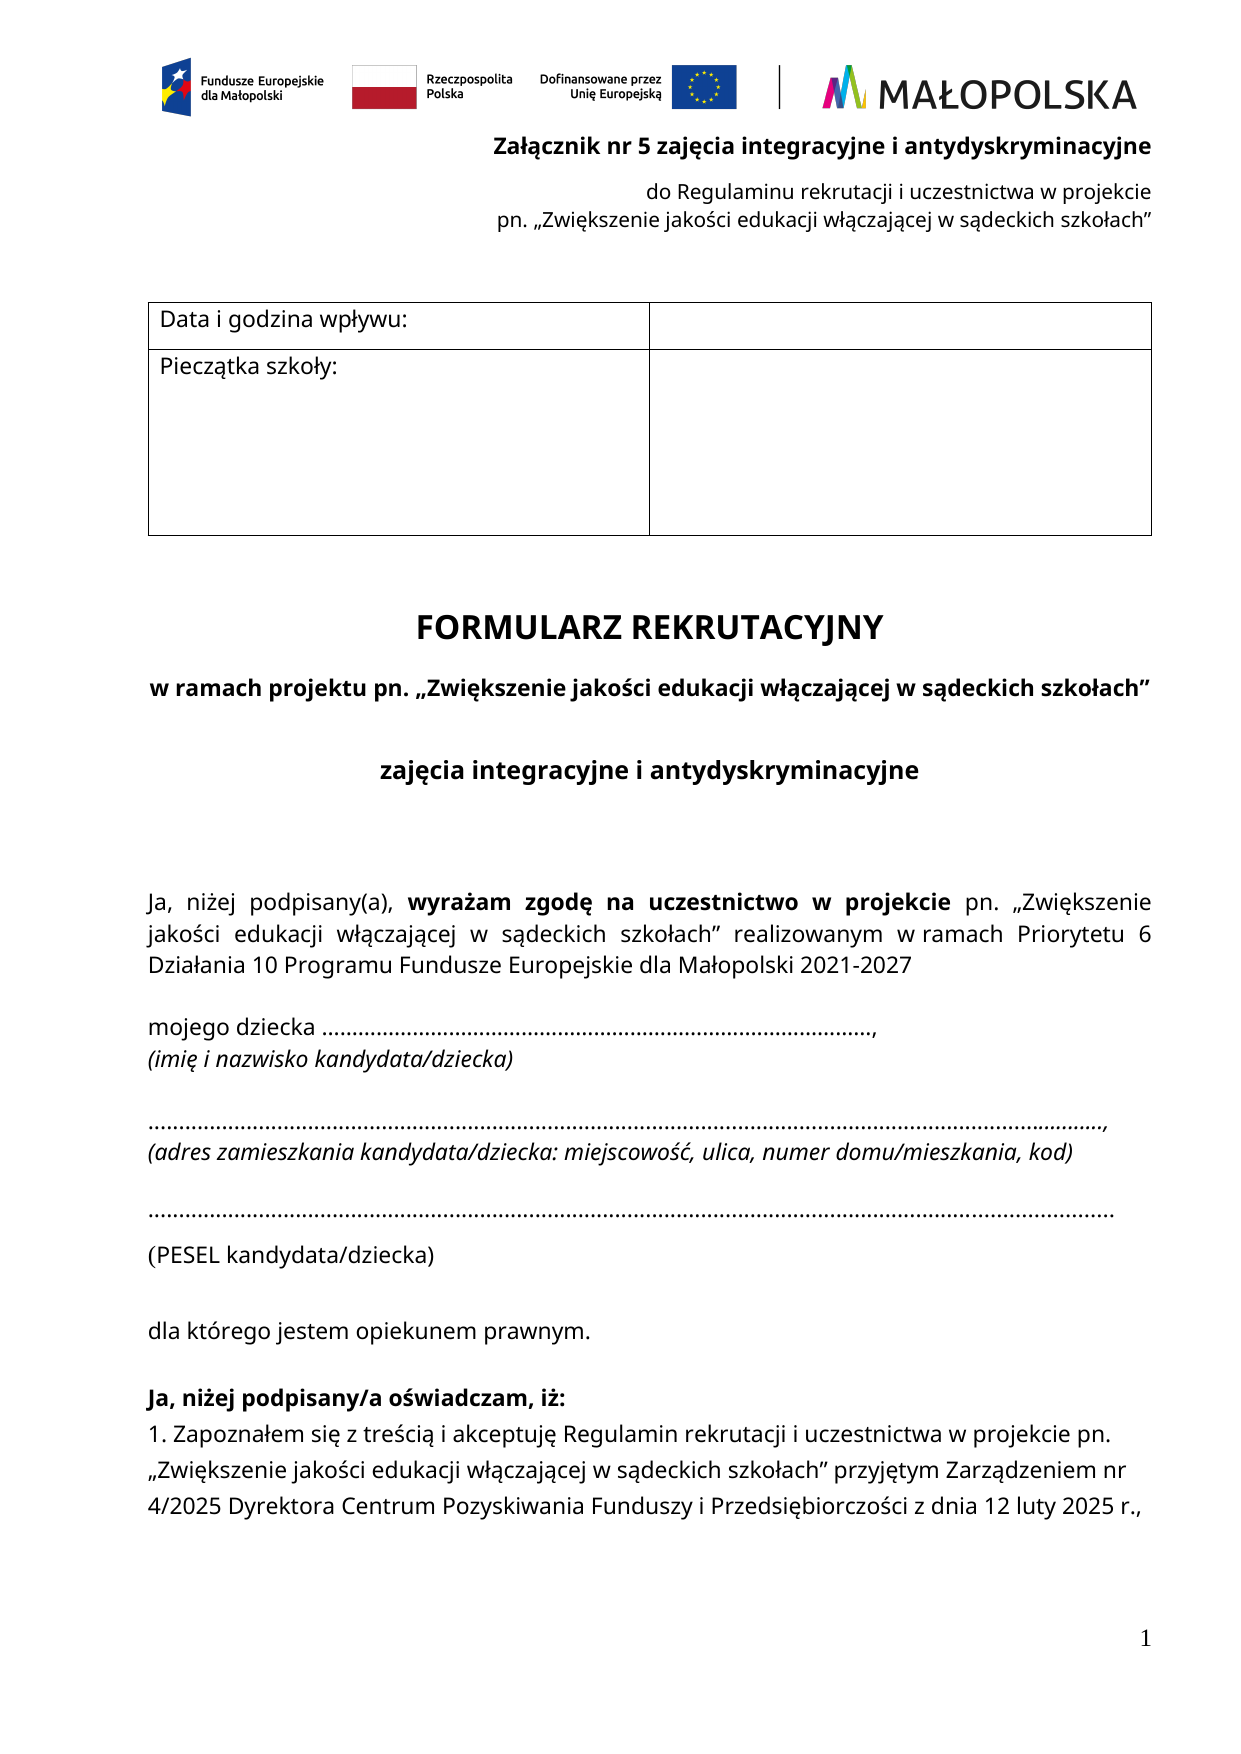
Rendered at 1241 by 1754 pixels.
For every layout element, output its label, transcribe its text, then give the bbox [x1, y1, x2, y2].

text zajęcia integracyjne i antydyskryminacyjne [148, 753, 1152, 787]
table_header Data i godzina wpływu: [149, 303, 649, 349]
picture [148, 43, 1152, 131]
text ............................................................................................................................................................,(adres zamieszkania kandydata/dziecka: miejscowość, ulica, numer domu/mieszkania, kod) [148, 1105, 1152, 1168]
table_cell Pieczątka szkoły: [149, 350, 649, 535]
text Ja, niżej podpisany/a oświadczam, iż: [148, 1382, 1152, 1413]
text Ja, niżej podpisany(a), wyrażam zgodę na uczestnictwo w projekcie pn. „Zwiększenie jakości edukacji włączającej w sądeckich szkołach” realizowanym w ramach Priorytetu 6 Działania 10 Programu Fundusze Europejskie dla Małopolski 2021-2027 [148, 886, 1152, 980]
text FORMULARZ REKRUTACYJNY [148, 604, 1152, 649]
text dla którego jestem opiekunem prawnym. [148, 1315, 1152, 1346]
text do Regulaminu rekrutacji i uczestnictwa w projekcie [295, 177, 1152, 206]
text w ramach projektu pn. „Zwiększenie jakości edukacji włączającej w sądeckich szkołach” [148, 672, 1152, 703]
table_header [650, 303, 1151, 349]
text 1. Zapoznałem się z treścią i akceptuję Regulamin rekrutacji i uczestnictwa w projekcie pn. „Zwiększenie jakości edukacji włączającej w sądeckich szkołach” przyjętym Zarządzeniem nr 4/2025 Dyrektora Centrum Pozyskiwania Funduszy i Przedsiębiorczości z dnia 12 luty 2025 r., [148, 1418, 1152, 1521]
text Załącznik nr 5 zajęcia integracyjne i antydyskryminacyjne [148, 131, 1152, 162]
text .............................................................................................................................................................(PESEL kandydata/dziecka) [148, 1193, 1152, 1271]
table_cell [650, 350, 1151, 535]
text pn. „Zwiększenie jakości edukacji włączającej w sądeckich szkołach” [295, 206, 1152, 234]
text mojego dziecka …………………………………………………………….…………………, (imię i nazwisko kandydata/dziecka) [148, 1011, 1152, 1074]
